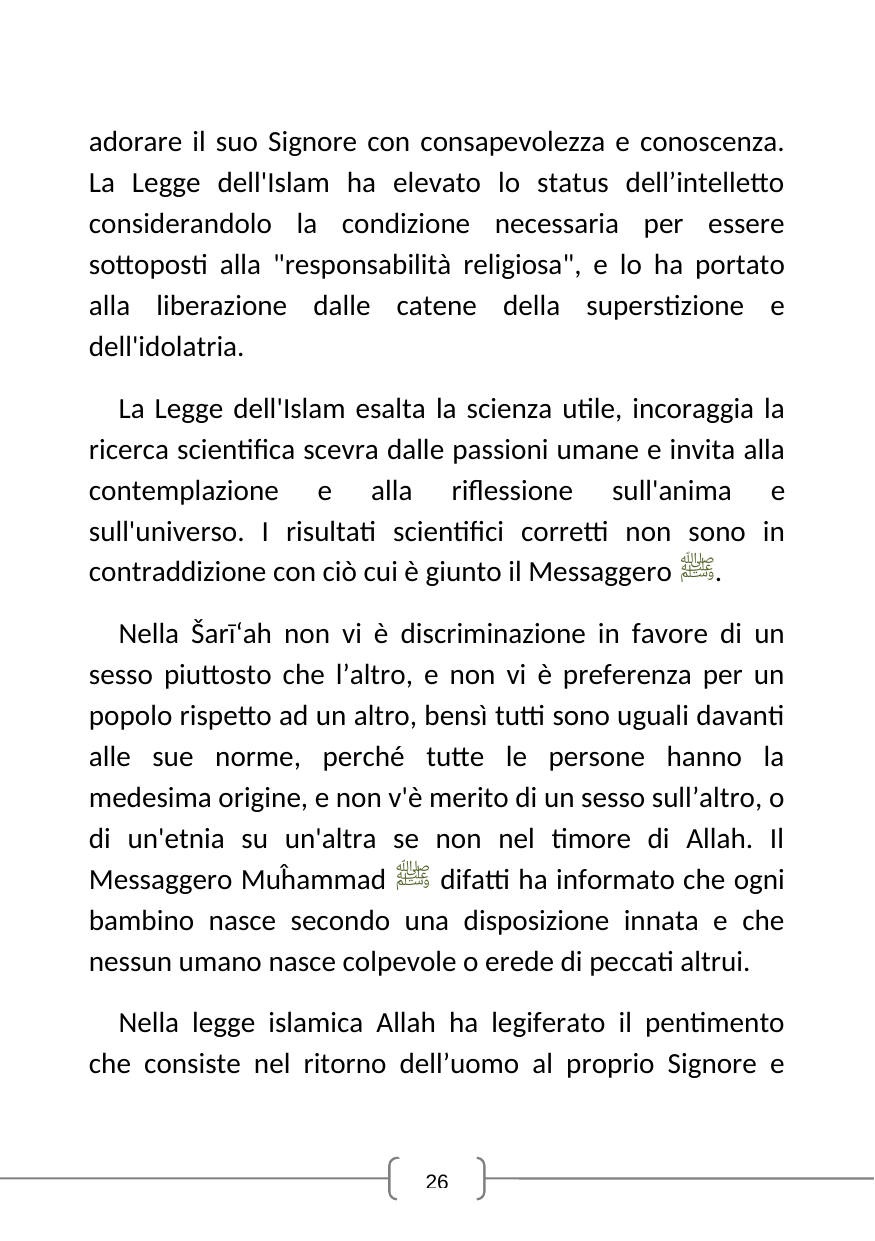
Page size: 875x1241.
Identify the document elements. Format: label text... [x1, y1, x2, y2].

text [89, 1004, 785, 1081]
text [89, 123, 785, 364]
text Nella Šarīʻah non vi è discriminazione in favore di un sesso piuttosto che l’altro, e non vi è preferenza per un popolo rispetto ad un altro, bensì tutti sono uguali davanti alle sue norme, perché tutte le persone hanno la medesima origine, e non v'è merito di un sesso sull’altro, o di un'etnia su un'altra se non nel timore di Allah. Il Messaggero Muĥammad ﷺ difatti ha informato che ogni bambino nasce secondo una disposizione innata e che nessun umano nasce colpevole o erede di peccati altrui. [89, 615, 785, 978]
text La Legge dell'Islam esalta la scienza utile, incoraggia la ricerca scientifica scevra dalle passioni umane e invita alla contemplazione e alla riflessione sull'anima e sull'universo. I risultati scientifici corretti non sono in contraddizione con ciò cui è giunto il Messaggero ﷺ. [89, 390, 785, 589]
